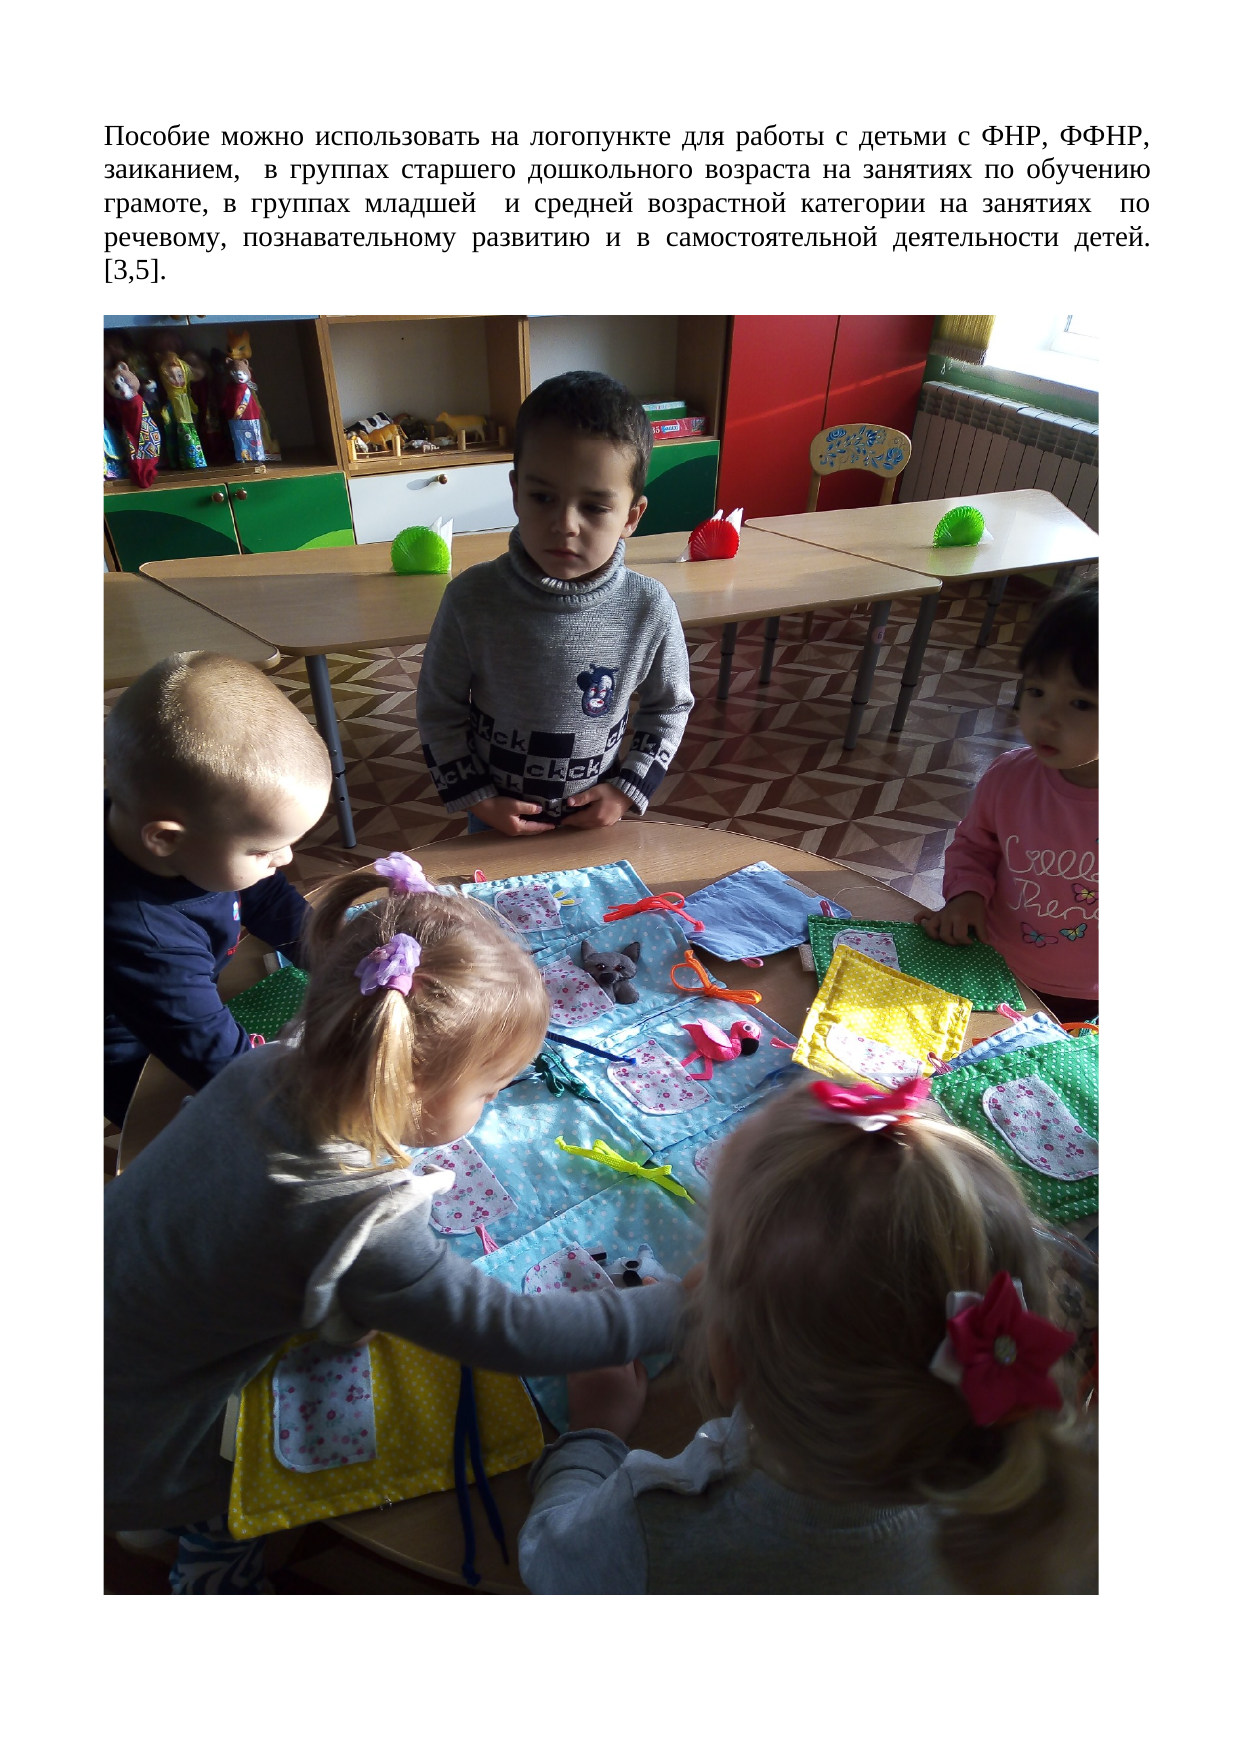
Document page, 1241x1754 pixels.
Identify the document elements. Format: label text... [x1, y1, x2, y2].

picture [103, 315, 1099, 1595]
text Пособие можно использовать на логопункте для работы с детьми с ФНР, ФФНР, заиканием, в группах старшего дошкольного возраста на занятиях по обучению грамоте, в группах младшей и средней возрастной категории на занятиях по речевому, познавательному развитию и в самостоятельной деятельности детей.[3,5]. [103, 118, 1152, 286]
